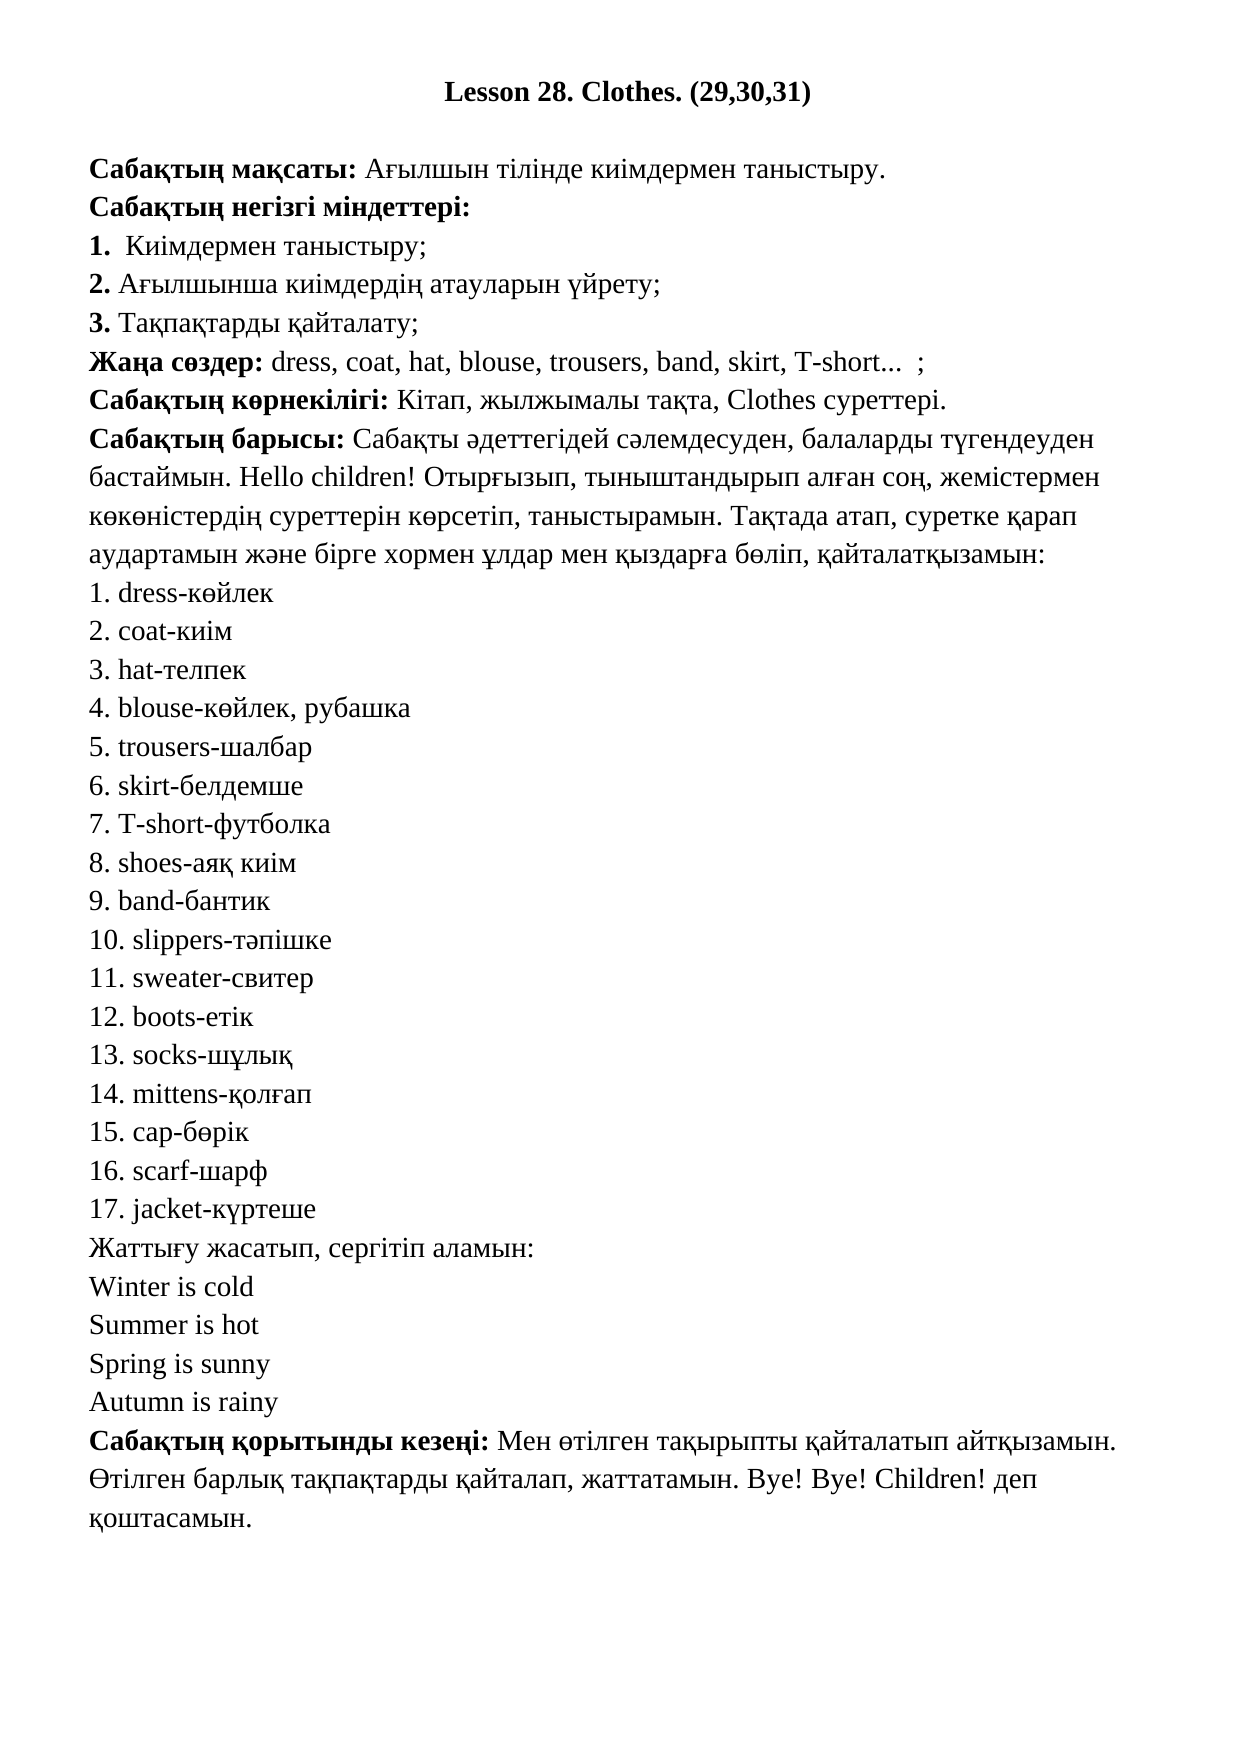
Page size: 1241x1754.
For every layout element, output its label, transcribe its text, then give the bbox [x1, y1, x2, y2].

text Winter is cold [89, 1269, 1167, 1302]
text 12. boots-етік [89, 999, 1167, 1032]
text 6. skirt-белдемше [89, 768, 1167, 801]
text Сабақтың қорытынды кезеңі: Мен өтілген тақырыпты қайталатып айтқызамын. Өтілген барлық тақпақтарды қайталап, жаттатамын. Bye! Bye! Children! деп қоштасамын. [89, 1423, 1167, 1533]
text Жаңа сөздер: dress, coat, hat, blouse, trousers, band, skirt, T-short... ; [89, 344, 1167, 377]
text Сабақтың көрнекілігі: Кітап, жылжымалы тақта, Clothes суреттері. [89, 382, 1167, 416]
text Сабақтың барысы: Сабақты әдеттегідей сәлемдесуден, балаларды түгендеуден бастаймын. Hello children! Отырғызып, тыныштандырып алған соң, жемістермен көкөністердің суреттерін көрсетіп, таныстырамын. Тақтада атап, суретке қарап аудартамын және бірге хормен ұлдар мен қыздарға бөліп, қайталатқызамын: [89, 421, 1167, 570]
text 1. Киімдермен таныстыру; [89, 228, 1167, 262]
text Autumn is rainy [89, 1384, 1167, 1418]
text 3. Тақпақтарды қайталату; [89, 305, 1167, 339]
text 2. Ағылшынша киімдердің атауларын үйрету; [89, 267, 1167, 300]
text 14. mittens-қолғап [89, 1076, 1167, 1109]
text 10. slippers-тәпішке [89, 922, 1167, 955]
text 15. cap-бөрік [89, 1114, 1167, 1148]
text Summer is hot [89, 1307, 1167, 1341]
text Сабақтың мақсаты: Ағылшын тілінде киімдермен таныстыру. [89, 151, 1167, 184]
text 7. T-short-футболка [89, 806, 1167, 840]
text 3. hat-телпек [89, 652, 1167, 686]
text 1. dress-көйлек [89, 575, 1167, 608]
text 5. trousers-шалбар [89, 729, 1167, 763]
text 2. coat-киім [89, 613, 1167, 647]
text 8. shoes-аяқ киім [89, 845, 1167, 878]
text Lesson 28. Clothes. (29,30,31) [89, 74, 1167, 107]
text Spring is sunny [89, 1346, 1167, 1379]
text 4. blouse-көйлек, рубашка [89, 691, 1167, 724]
text 16. scarf-шарф [89, 1153, 1167, 1187]
text 17. jacket-күртеше [89, 1192, 1167, 1225]
text 11. sweater-свитер [89, 960, 1167, 994]
text Жаттығу жасатып, сергітіп аламын: [89, 1230, 1167, 1264]
text Сабақтың негізгі міндеттері: [89, 189, 1167, 223]
text 13. socks-шұлық [89, 1037, 1167, 1071]
text 9. band-бантик [89, 883, 1167, 917]
